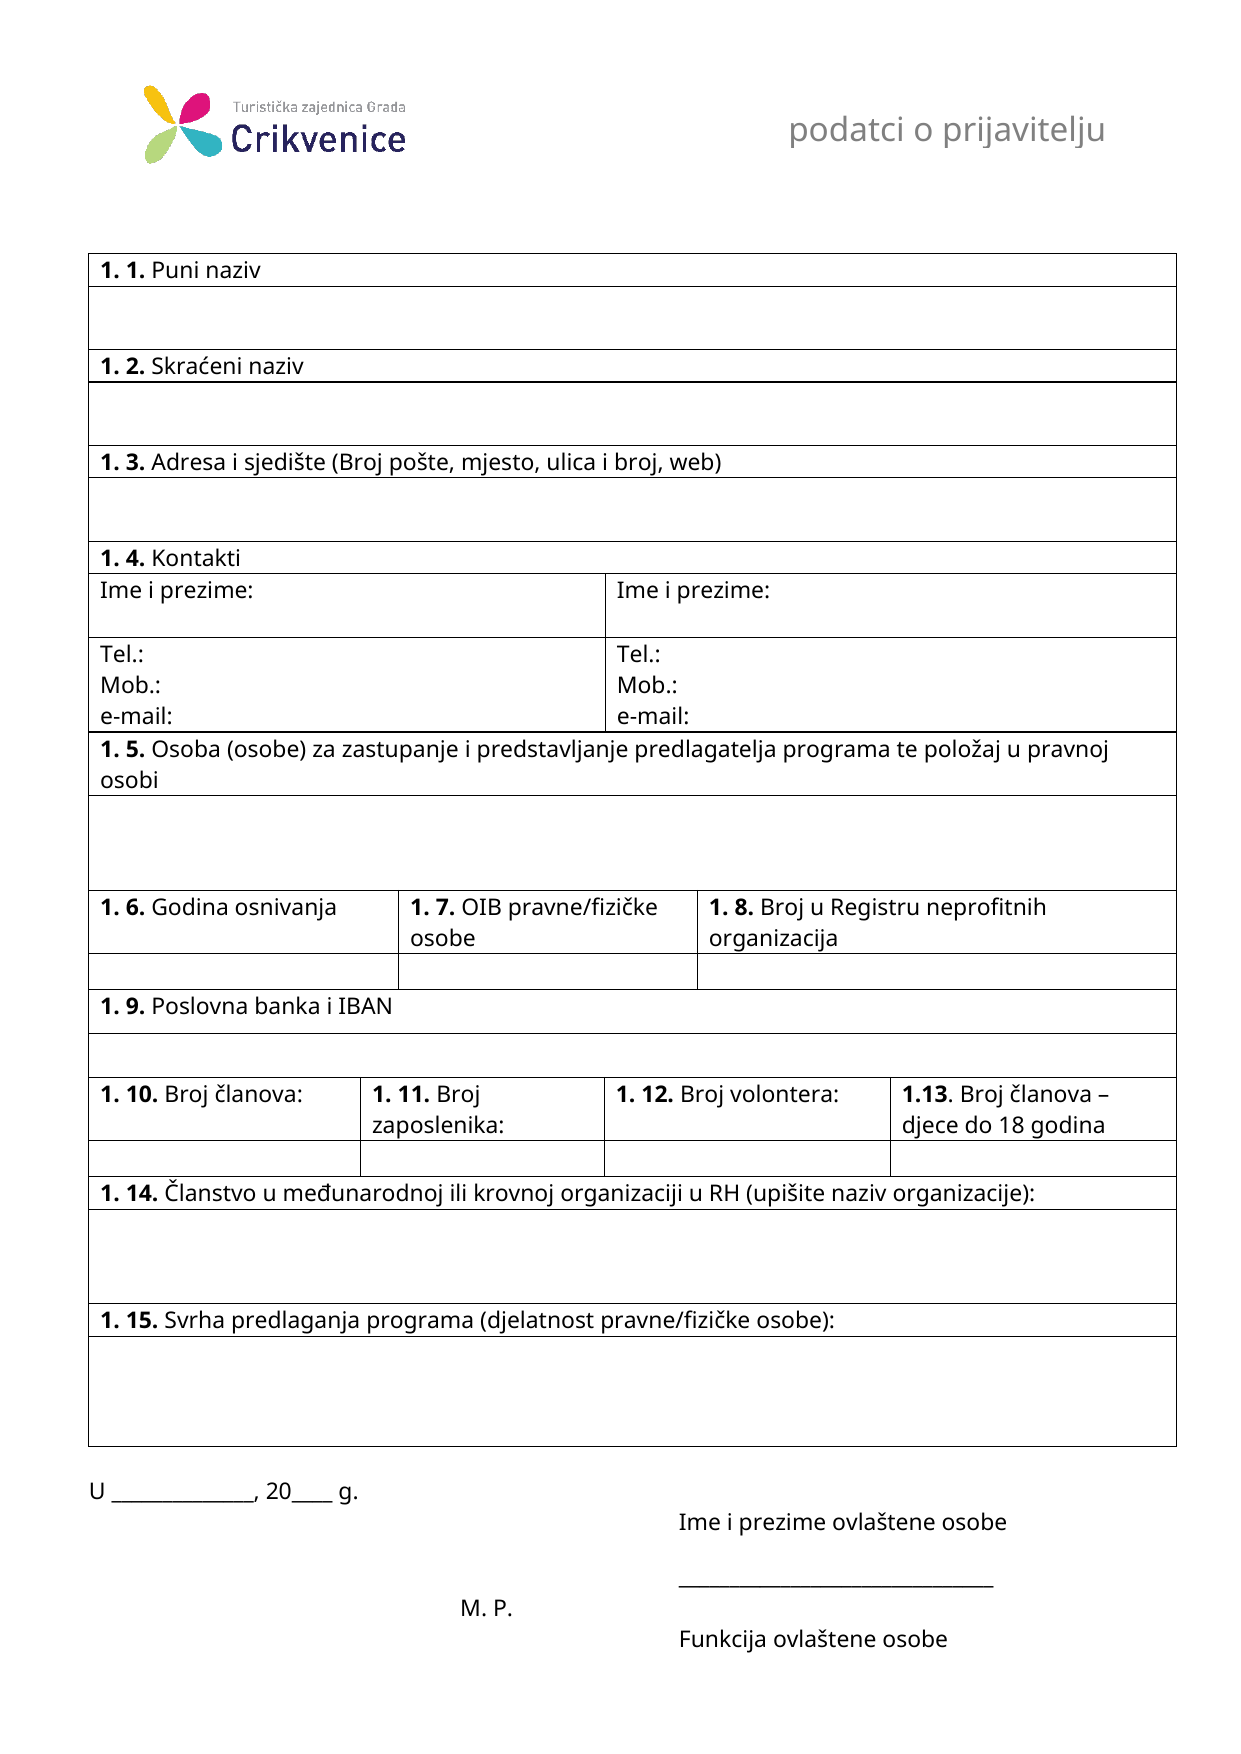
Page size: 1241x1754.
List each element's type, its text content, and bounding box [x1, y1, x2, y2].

table_cell Tel.: Mob.: e-mail: [89, 638, 605, 731]
table_cell [698, 954, 1176, 989]
table_cell [89, 1034, 1176, 1077]
table_cell 1. 11. Broj zaposlenika: [361, 1078, 604, 1140]
table_cell Ime i prezime: [89, 574, 605, 637]
table_cell [361, 1141, 604, 1176]
table_cell 1. 3. Adresa i sjedište (Broj pošte, mjesto, ulica i broj, web) [89, 446, 1176, 477]
table_cell 1. 6. Godina osnivanja [89, 891, 398, 953]
table_cell 1. 1. Puni naziv [89, 254, 1176, 286]
table_cell [89, 954, 398, 989]
table_cell [89, 1337, 1176, 1446]
text U ______________, 20____ g. [89, 1475, 1152, 1506]
table_cell 1. 4. Kontakti [89, 542, 1176, 573]
table_cell [89, 478, 1176, 541]
text Ime i prezime ovlaštene osobe [531, 1506, 1152, 1537]
table_cell 1. 10. Broj članova: [89, 1078, 360, 1140]
table_header [89, 128, 1177, 253]
table_cell 1. 15. Svrha predlaganja programa (djelatnost pravne/fizičke osobe): [89, 1304, 1176, 1336]
table_cell [89, 287, 1176, 349]
table_cell [89, 383, 1176, 445]
text Funkcija ovlaštene osobe [605, 1623, 1152, 1654]
table_cell 1. 9. Poslovna banka i IBAN [89, 990, 1176, 1033]
table_cell 1. 14. Članstvo u međunarodnoj ili krovnoj organizaciji u RH (upišite naziv organizacije): [89, 1177, 1176, 1208]
table_cell [89, 1210, 1176, 1303]
picture [119, 71, 430, 176]
table_cell [89, 796, 1176, 890]
table_cell [399, 954, 697, 989]
table_cell 1.13. Broj članova – djece do 18 godina [891, 1078, 1176, 1140]
table_cell 1. 8. Broj u Registru neprofitnih organizacija [698, 891, 1176, 953]
table_cell Tel.: Mob.: e-mail: [606, 638, 1176, 731]
table_cell 1. 2. Skraćeni naziv [89, 350, 1176, 381]
text _______________________________ [679, 1537, 1152, 1591]
table_cell [891, 1141, 1176, 1176]
table_cell 1. 7. OIB pravne/fizičke osobe [399, 891, 697, 953]
table_cell [605, 1141, 890, 1176]
table_cell 1. 5. Osoba (osobe) za zastupanje i predstavljanje predlagatelja programa te položaj u pravnoj osobi [89, 733, 1176, 795]
table_cell 1. 12. Broj volontera: [605, 1078, 890, 1140]
text M. P. [162, 1591, 1152, 1623]
table_cell Ime i prezime: [606, 574, 1176, 637]
table_cell [89, 1141, 360, 1176]
